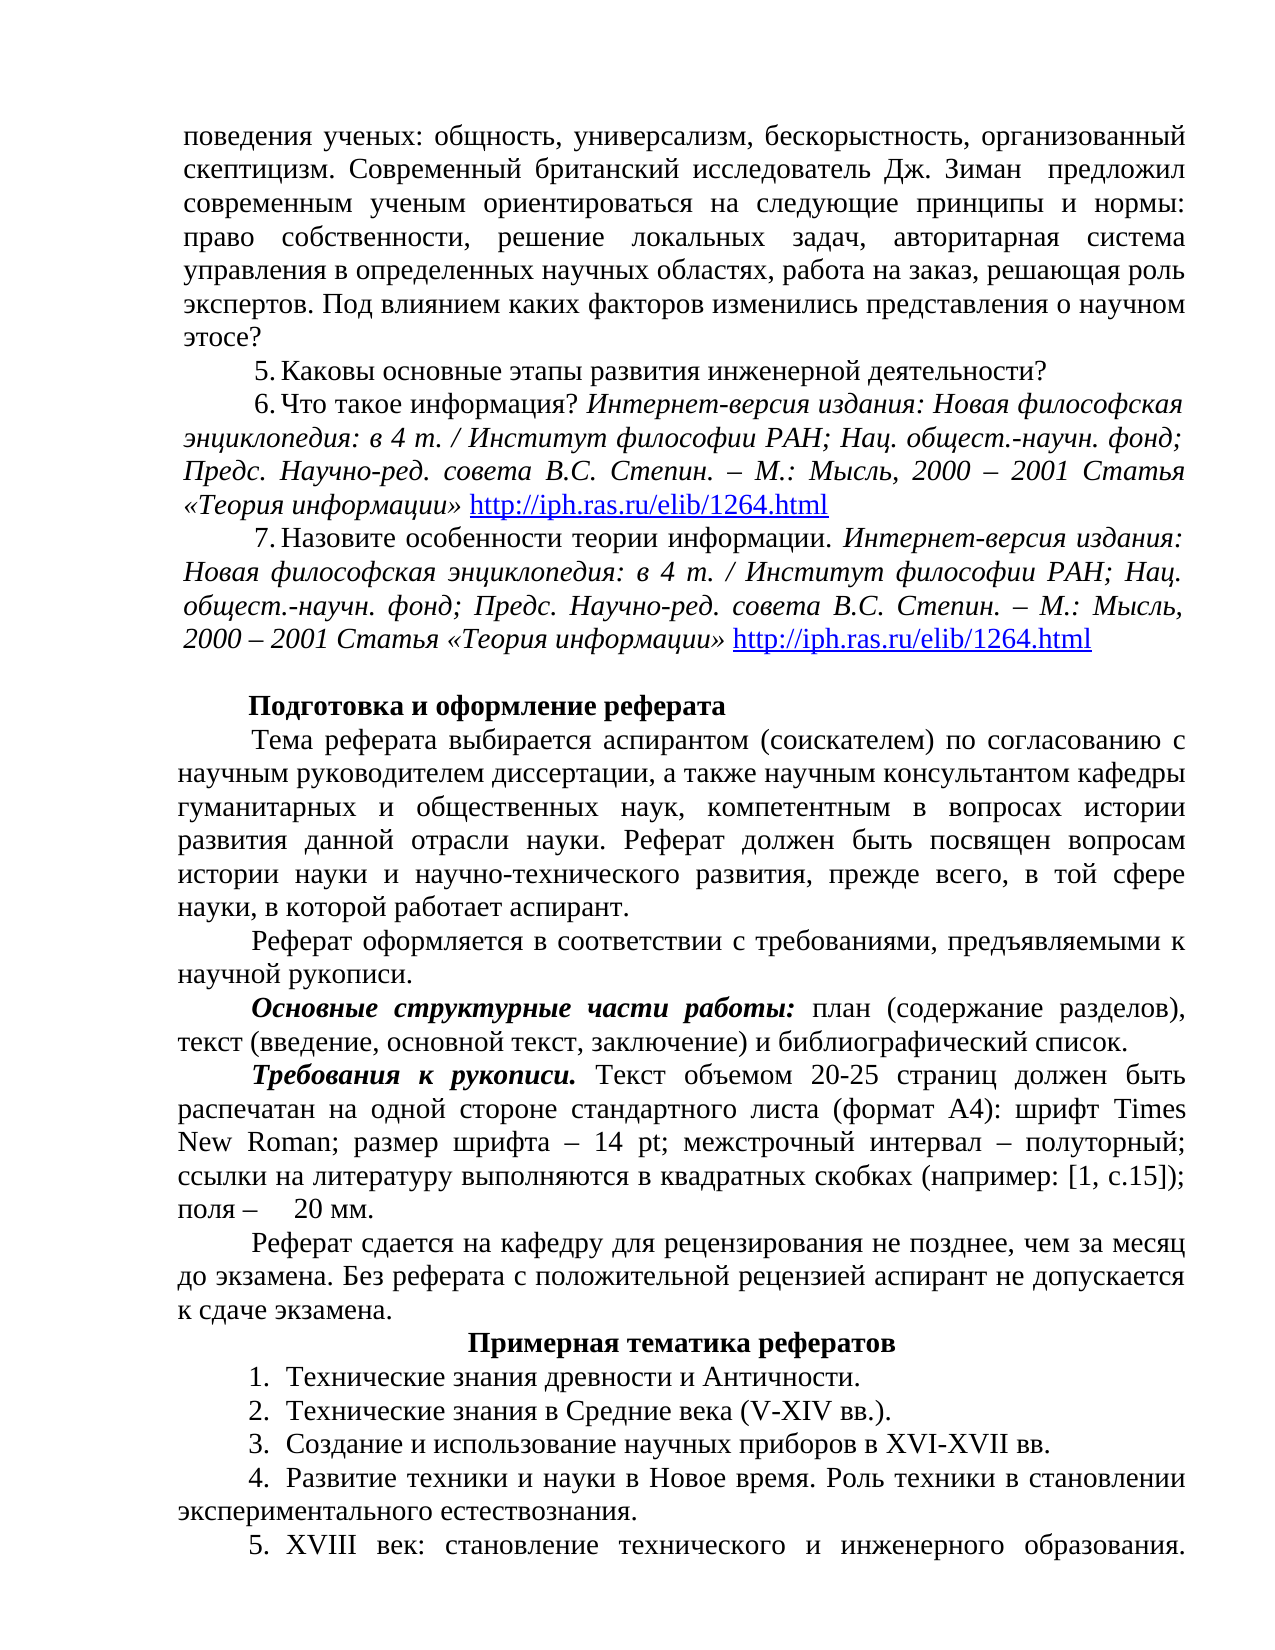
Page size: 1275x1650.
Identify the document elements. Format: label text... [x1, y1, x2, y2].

text Требования к рукописи. Текст объемом 20-25 страниц должен быть распечатан на одной стороне стандартного листа (формат А4): шрифт Times New Roman; размер шрифта – ; межстрочный интервал – полуторный; ссылки на литературу выполняются в квадратных скобках (например: [1, с.15]); поля – . [177, 1057, 1186, 1225]
list Развитие техники и науки в Новое время. Роль техники в становлении экспериментального естествознания. [177, 1460, 1186, 1527]
text Примерная тематика рефератов [177, 1326, 1186, 1359]
list Технические знания древности и Античности. [177, 1359, 1186, 1393]
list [183, 118, 1186, 353]
list Технические знания в Средние века (V-XIV вв.). [177, 1393, 1186, 1426]
list Каковы основные этапы развития инженерной деятельности? [183, 353, 1186, 386]
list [177, 1527, 1186, 1560]
list Создание и использование научных приборов в XVI-XVII вв. [177, 1426, 1186, 1460]
text Реферат сдается на кафедру для рецензирования не позднее, чем за месяц до экзамена. Без реферата с положительной рецензией аспирант не допускается к сдаче экзамена. [177, 1225, 1186, 1326]
text Основные структурные части работы: план (содержание разделов), текст (введение, основной текст, заключение) и библиографический список. [177, 990, 1186, 1057]
text Реферат оформляется в соответствии с требованиями, предъявляемыми к научной рукописи. [177, 923, 1186, 990]
text Тема реферата выбирается аспирантом (соискателем) по согласованию с научным руководителем диссертации, а также научным консультантом кафедры гуманитарных и общественных наук, компетентным в вопросах истории развития данной отрасли науки. Реферат должен быть посвящен вопросам истории науки и научно-технического развития, прежде всего, в той сфере науки, в которой работает аспирант. [177, 722, 1186, 923]
list Что такое информация? Интернет-версия издания: Новая философская энциклопедия: в 4 т. / Институт философии РАН; Нац. общест.-научн. фонд; Предс. Научно-ред. совета В.С. Степин. – М.: Мысль, 2000 – 2001 Статья «Теория информации» http://iph.ras.ru/elib/1264.html [183, 386, 1186, 521]
text Подготовка и оформление реферата [177, 688, 1186, 722]
list Назовите особенности теории информации. Интернет-версия издания: Новая философская энциклопедия: в 4 т. / Институт философии РАН; Нац. общест.-научн. фонд; Предс. Научно-ред. совета В.С. Степин. – М.: Мысль, 2000 – 2001 Статья «Теория информации» http://iph.ras.ru/elib/1264.html [183, 521, 1186, 655]
